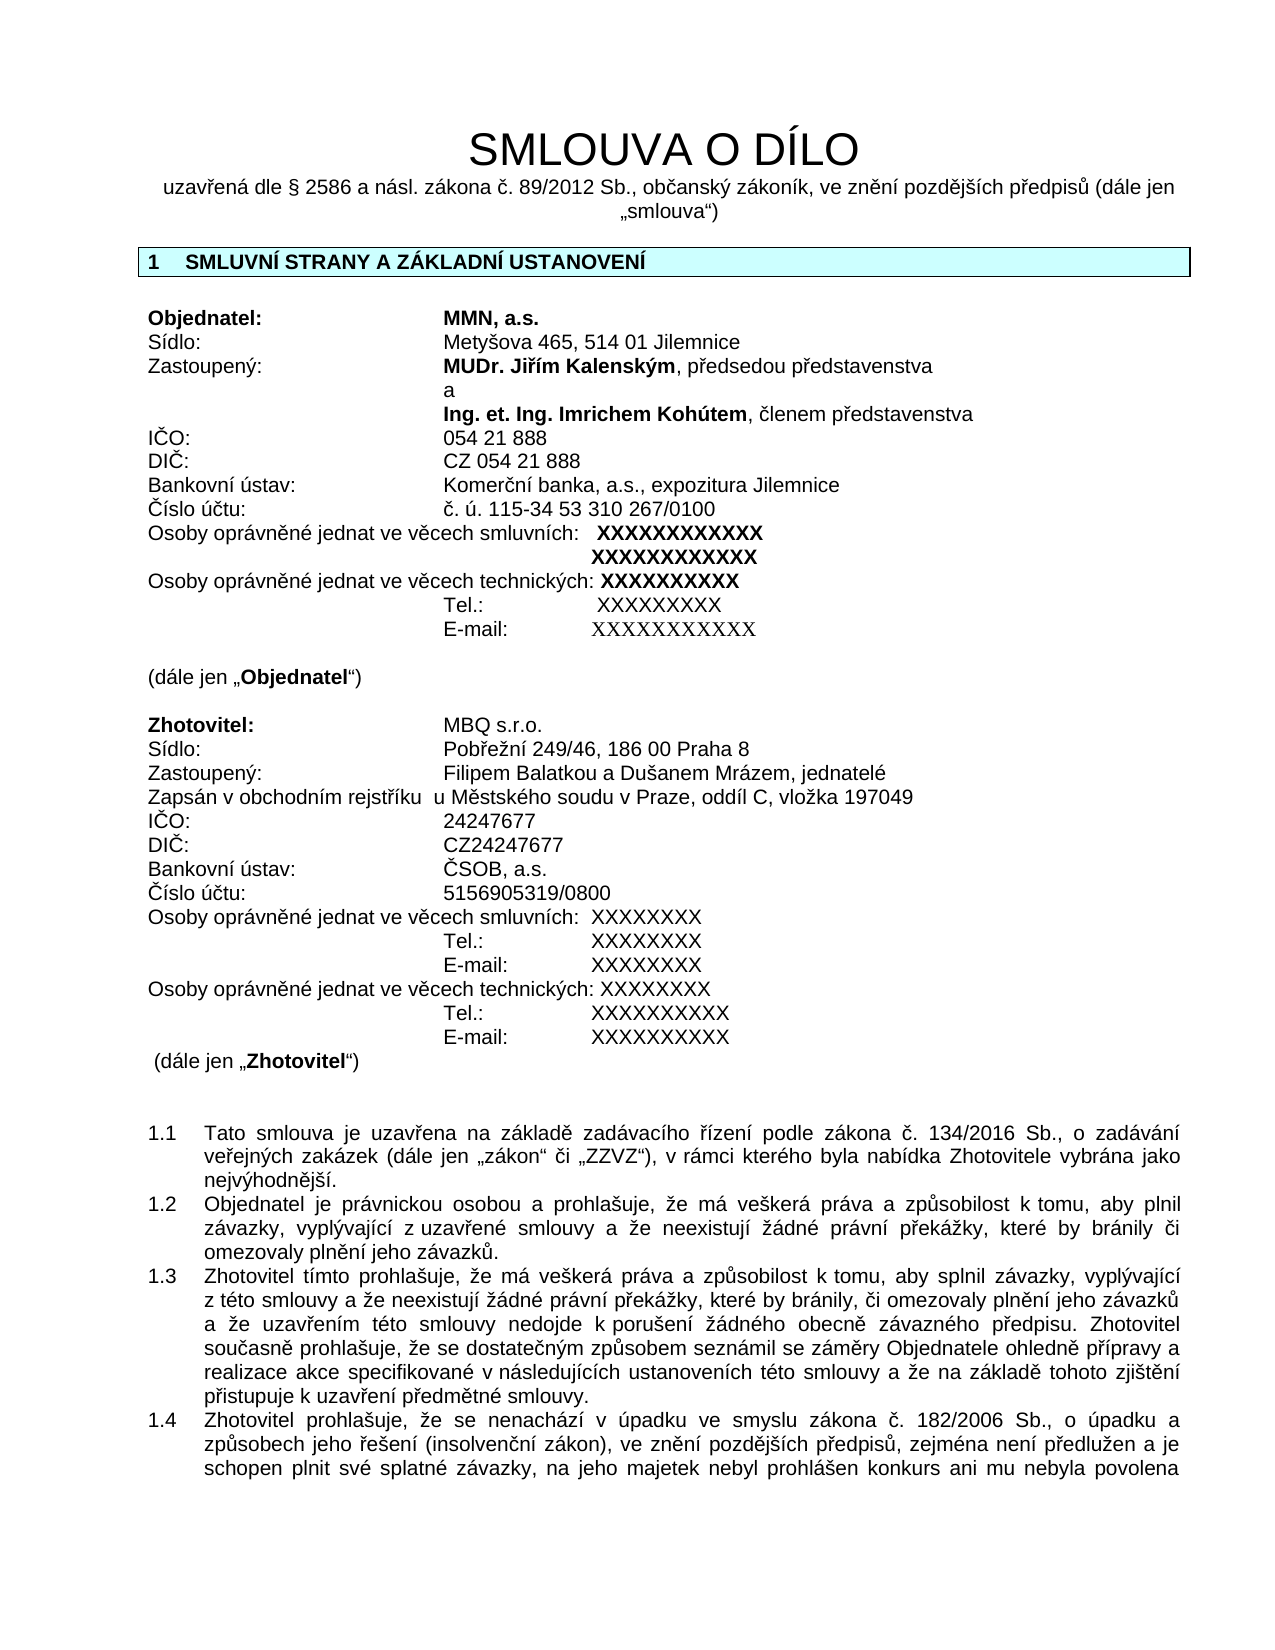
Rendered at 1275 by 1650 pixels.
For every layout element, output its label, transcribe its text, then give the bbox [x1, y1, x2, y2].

text Zhotovitel: MBQ s.r.o. [148, 713, 1181, 737]
text IČO: 24247677 [148, 809, 1181, 833]
text Číslo účtu: 5156905319/0800 [148, 881, 1181, 905]
text Bankovní ústav: ČSOB, a.s. [148, 857, 1181, 881]
text (dále jen „Zhotovitel“) [148, 1048, 1181, 1072]
text E-mail: XXXXXXXX [148, 953, 1181, 977]
text IČO: 054 21 888 [148, 425, 1181, 449]
list Objednatel je právnickou osobou a prohlašuje, že má veškerá práva a způsobilost k tomu, aby plnil závazky, vyplývající z uzavřené smlouvy a že neexistují žádné právní překážky, které by bránily či omezovaly plnění jeho závazků. [148, 1192, 1181, 1264]
text Osoby oprávněné jednat ve věcech technických: XXXXXXXX [148, 977, 1181, 1001]
text Sídlo: Metyšova 465, 514 01 Jilemnice [148, 329, 1181, 353]
text Ing. et. Ing. Imrichem Kohútem, členem představenstva [148, 401, 1181, 425]
text Zastoupený: MUDr. Jiřím Kalenským, předsedou představenstva [148, 353, 1181, 377]
text Číslo účtu: č. ú. 115-34 53 310 267/0100 [148, 497, 1181, 521]
text Osoby oprávněné jednat ve věcech technických: XXXXXXXXXX [148, 569, 1181, 593]
text Tel.: XXXXXXXXXX [148, 1001, 1181, 1024]
text Objednatel: MMN, a.s. [148, 306, 1181, 329]
text Tel.: XXXXXXXX [148, 929, 1181, 953]
list Tato smlouva je uzavřena na základě zadávacího řízení podle zákona č. 134/2016 Sb., o zadávání veřejných zakázek (dále jen „zákon“ či „ZZVZ“), v rámci kterého byla nabídka Zhotovitele vybrána jako nejvýhodnější. [148, 1120, 1181, 1192]
text Sídlo: Pobřežní 249/46, 186 00 Praha 8 [148, 737, 1181, 761]
list SMLUVNÍ STRANY a základní ustanovení [139, 248, 1189, 276]
text Osoby oprávněné jednat ve věcech smluvních: XXXXXXXXXXXX [148, 521, 1181, 545]
text DIČ: CZ 054 21 888 [148, 449, 1181, 473]
text Tel.: XXXXXXXXX [148, 593, 1181, 617]
list Zhotovitel tímto prohlašuje, že má veškerá práva a způsobilost k tomu, aby splnil závazky, vyplývající z této smlouvy a že neexistují žádné právní překážky, které by bránily, či omezovaly plnění jeho závazků a že uzavřením této smlouvy nedojde k porušení žádného obecně závazného předpisu. Zhotovitel současně prohlašuje, že se dostatečným způsobem seznámil se záměry Objednatele ohledně přípravy a realizace akce specifikované v následujících ustanoveních této smlouvy a že na základě tohoto zjištění přistupuje k uzavření předmětné smlouvy. [148, 1264, 1181, 1408]
text (dále jen „Objednatel“) [148, 665, 1181, 689]
text Bankovní ústav: Komerční banka, a.s., expozitura Jilemnice [148, 473, 1181, 497]
text Osoby oprávněné jednat ve věcech smluvních: XXXXXXXX [148, 905, 1181, 929]
text a [148, 377, 1181, 401]
text Zastoupený: Filipem Balatkou a Dušanem Mrázem, jednatelé [148, 761, 1181, 785]
text E-mail: XXXXXXXXXXX [148, 617, 1181, 641]
text SMLOUVA O DÍLO [148, 122, 1181, 175]
text uzavřená dle § 2586 a násl. zákona č. 89/2012 Sb., občanský zákoník, ve znění pozdějších předpisů (dále jen „smlouva“) [148, 175, 1191, 223]
text DIČ: CZ24247677 [148, 833, 1181, 857]
text XXXXXXXXXXXX [148, 545, 1181, 569]
text E-mail: XXXXXXXXXX [148, 1024, 1181, 1048]
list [148, 1408, 1181, 1480]
text Zapsán v obchodním rejstříku u Městského soudu v Praze, oddíl C, vložka 197049 [148, 785, 1181, 809]
